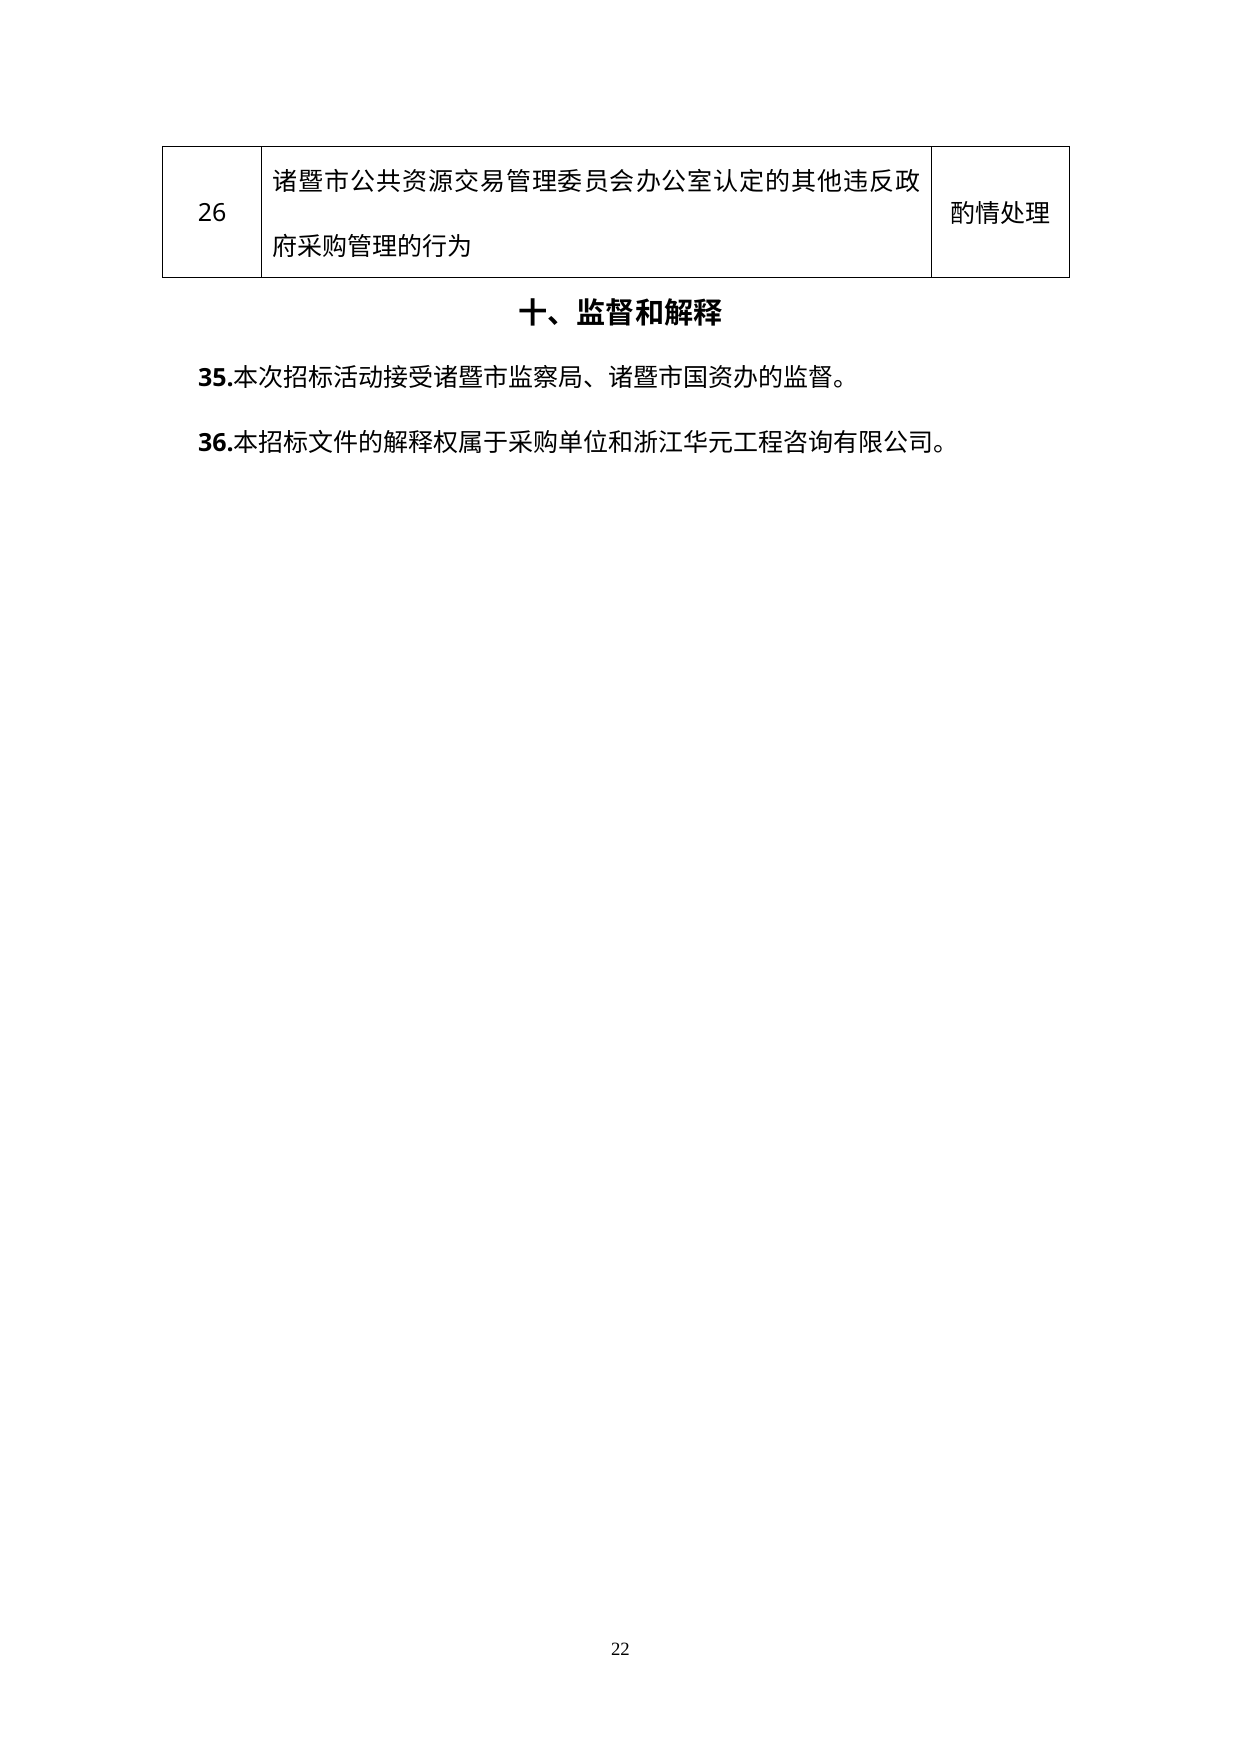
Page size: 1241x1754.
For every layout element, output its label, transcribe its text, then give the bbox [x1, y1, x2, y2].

text 35.本次招标活动接受诸暨市监察局、诸暨市国资办的监督。 [148, 343, 1092, 408]
text 36.本招标文件的解释权属于采购单位和浙江华元工程咨询有限公司。 [148, 408, 1092, 473]
table_cell 酌情处理 [932, 147, 1069, 277]
table_cell 26 [163, 147, 261, 277]
subtitle 十、监督和解释 [148, 278, 1092, 343]
table_cell 诸暨市公共资源交易管理委员会办公室认定的其他违反政府采购管理的行为 [262, 147, 931, 277]
